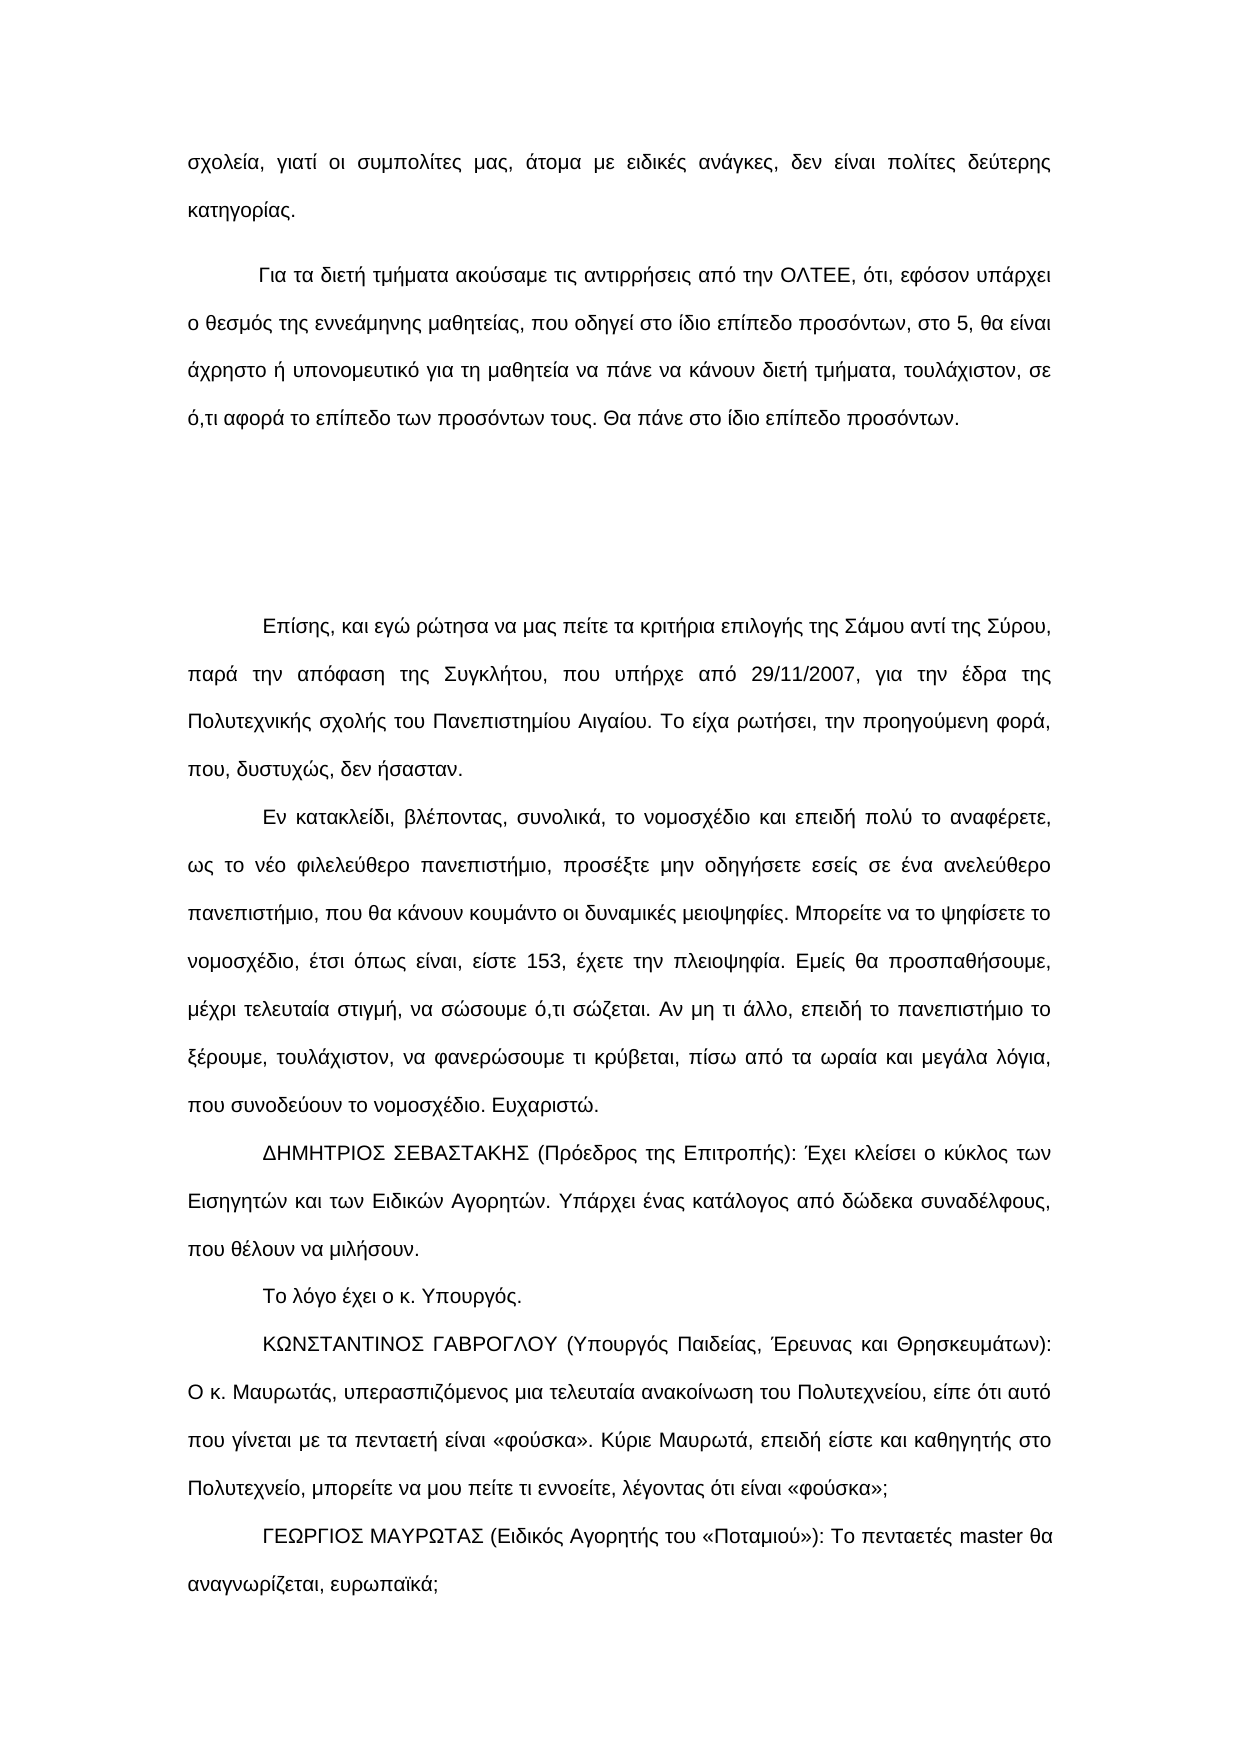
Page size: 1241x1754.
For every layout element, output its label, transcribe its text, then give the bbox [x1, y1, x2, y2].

text Εν κατακλείδι, βλέποντας, συνολικά, το νομοσχέδιο και επειδή πολύ το αναφέρετε, ως το νέο φιλελεύθερο πανεπιστήμιο, προσέξτε μην οδηγήσετε εσείς σε ένα ανελεύθερο πανεπιστήμιο, που θα κάνουν κουμάντο οι δυναμικές μειοψηφίες. Μπορείτε να το ψηφίσετε το νομοσχέδιο, έτσι όπως είναι, είστε 153, έχετε την πλειοψηφία. Εμείς θα προσπαθήσουμε, μέχρι τελευταία στιγμή, να σώσουμε ό,τι σώζεται. Αν μη τι άλλο, επειδή το πανεπιστήμιο το ξέρουμε, τουλάχιστον, να φανερώσουμε τι κρύβεται, πίσω από τα ωραία και μεγάλα λόγια, που συνοδεύουν το νομοσχέδιο. Ευχαριστώ. [187, 805, 1053, 1117]
text ΔΗΜΗΤΡΙΟΣ ΣΕΒΑΣΤΑΚΗΣ (Πρόεδρος της Επιτροπής): Έχει κλείσει ο κύκλος των Εισηγητών και των Ειδικών Αγορητών. Υπάρχει ένας κατάλογος από δώδεκα συναδέλφους, που θέλουν να μιλήσουν. [187, 1141, 1053, 1260]
text ΓΕΩΡΓΙΟΣ ΜΑΥΡΩΤΑΣ (Ειδικός Αγορητής του «Ποταμιού»): Το πενταετές master θα αναγνωρίζεται, ευρωπαϊκά; [187, 1524, 1053, 1596]
text Επίσης, και εγώ ρώτησα να μας πείτε τα κριτήρια επιλογής της Σάμου αντί της Σύρου, παρά την απόφαση της Συγκλήτου, που υπήρχε από 29/11/2007, για την έδρα της Πολυτεχνικής σχολής του Πανεπιστημίου Αιγαίου. Το είχα ρωτήσει, την προηγούμενη φορά, που, δυστυχώς, δεν ήσασταν. [187, 613, 1053, 781]
text ΚΩΝΣΤΑΝΤΙΝΟΣ ΓΑΒΡΟΓΛΟΥ (Υπουργός Παιδείας, Έρευνας και Θρησκευμάτων): Ο κ. Μαυρωτάς, υπερασπιζόμενος μια τελευταία ανακοίνωση του Πολυτεχνείου, είπε ότι αυτό που γίνεται με τα πενταετή είναι «φούσκα». Κύριε Μαυρωτά, επειδή είστε και καθηγητής στο Πολυτεχνείο, μπορείτε να μου πείτε τι εννοείτε, λέγοντας ότι είναι «φούσκα»; [187, 1332, 1053, 1500]
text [187, 150, 1053, 222]
text Το λόγο έχει ο κ. Υπουργός. [187, 1284, 1053, 1308]
text Για τα διετή τμήματα ακούσαμε τις αντιρρήσεις από την ΟΛΤΕΕ, ότι, εφόσον υπάρχει ο θεσμός της εννεάμηνης μαθητείας, που οδηγεί στο ίδιο επίπεδο προσόντων, στο 5, θα είναι άχρηστο ή υπονομευτικό για τη μαθητεία να πάνε να κάνουν διετή τμήματα, τουλάχιστον, σε ό,τι αφορά το επίπεδο των προσόντων τους. Θα πάνε στο ίδιο επίπεδο προσόντων. [187, 262, 1053, 430]
